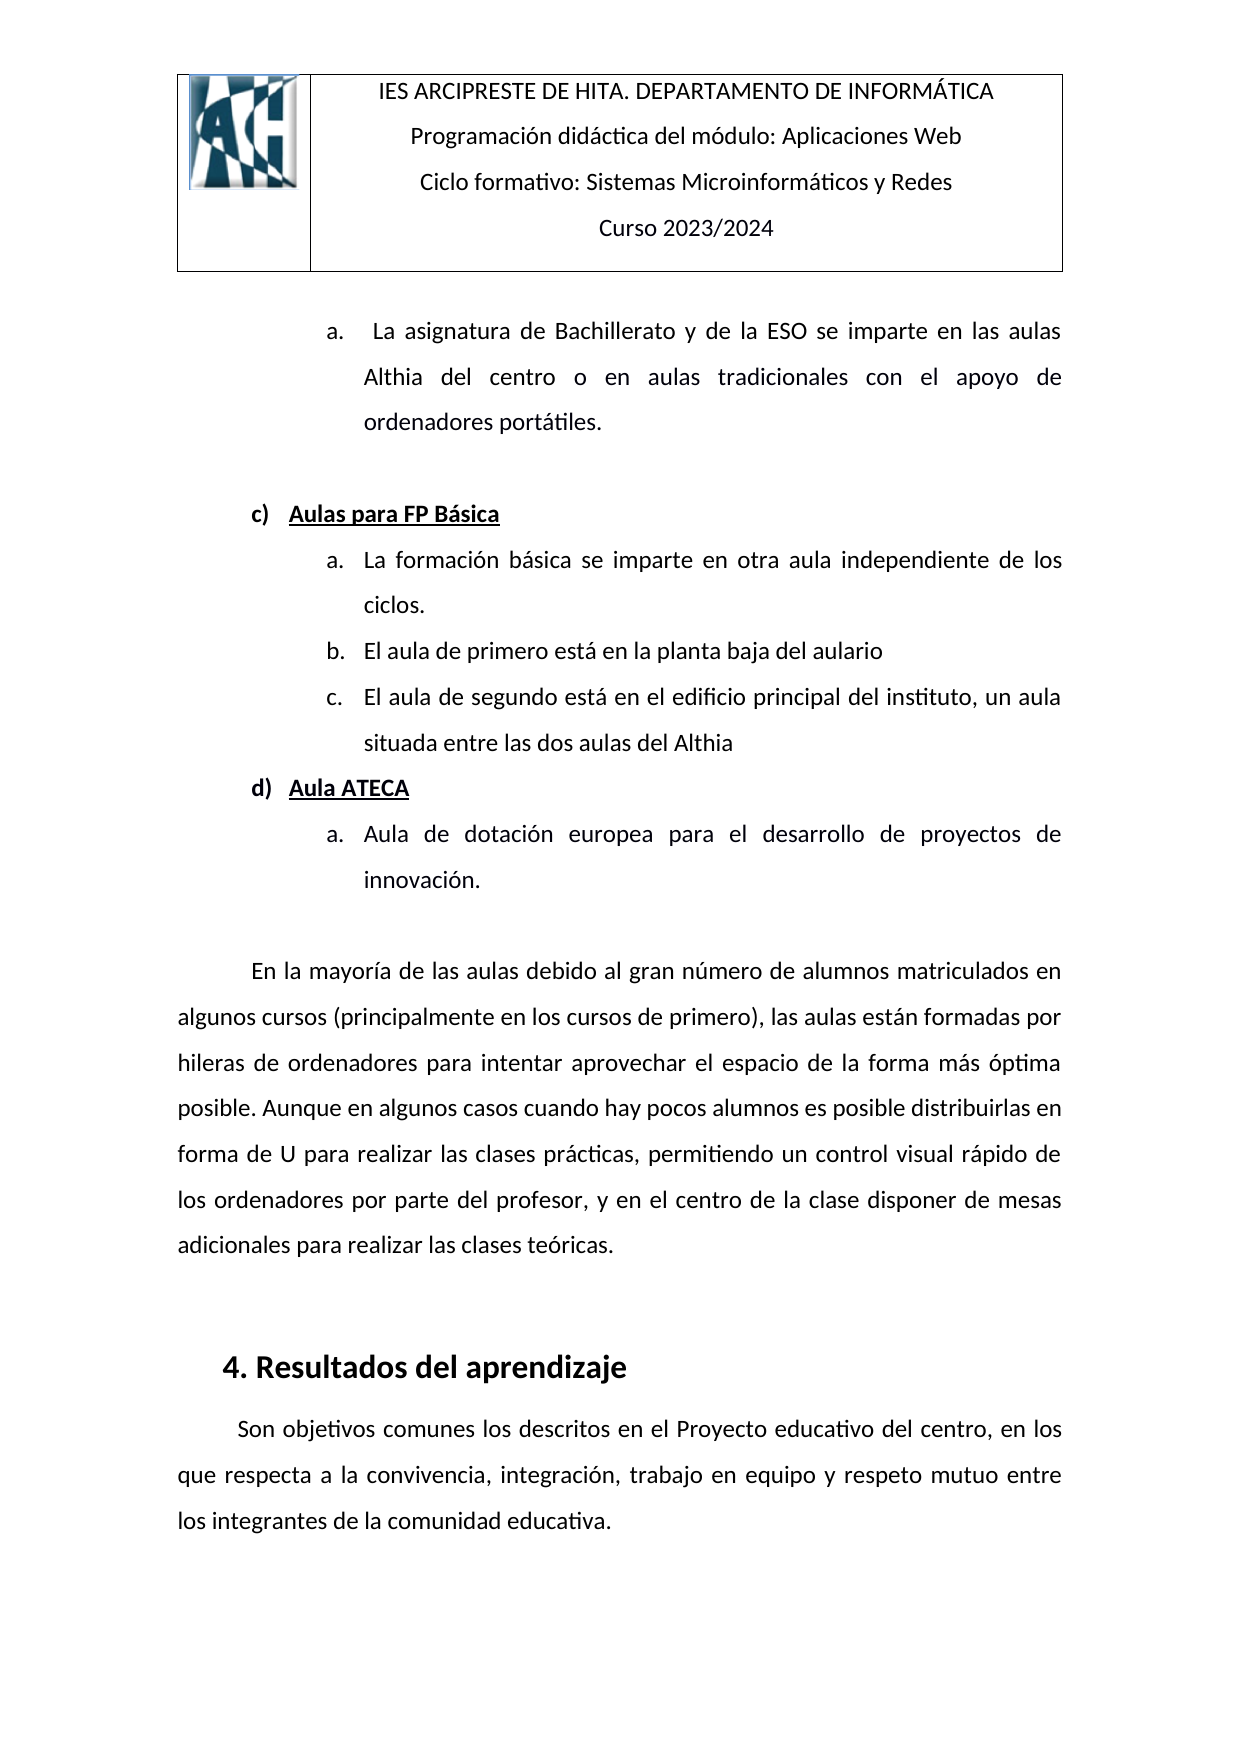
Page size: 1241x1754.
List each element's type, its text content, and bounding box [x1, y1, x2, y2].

picture [187, 74, 300, 190]
list Aula de dotación europea para el desarrollo de proyectos de innovación. [326, 818, 1063, 894]
list El aula de primero está en la planta baja del aulario [326, 635, 1063, 666]
text En la mayoría de las aulas debido al gran número de alumnos matriculados en algunos cursos (principalmente en los cursos de primero), las aulas están formadas por hileras de ordenadores para intentar aprovechar el espacio de la forma más óptima posible. Aunque en algunos casos cuando hay pocos alumnos es posible distribuirlas en forma de U para realizar las clases prácticas, permitiendo un control visual rápido de los ordenadores por parte del profesor, y en el centro de la clase disponer de mesas adicionales para realizar las clases teóricas. [177, 955, 1063, 1260]
list La formación básica se imparte en otra aula independiente de los ciclos. [326, 544, 1063, 620]
list Aula ATECA [251, 772, 1063, 803]
list El aula de segundo está en el edificio principal del instituto, un aula situada entre las dos aulas del Althia [326, 681, 1063, 757]
text Son objetivos comunes los descritos en el Proyecto educativo del centro, en los que respecta a la convivencia, integración, trabajo en equipo y respeto mutuo entre los integrantes de la comunidad educativa. [177, 1413, 1063, 1535]
list 4. Resultados del aprendizaje [177, 1346, 1063, 1387]
list Aulas para FP Básica [251, 498, 1063, 528]
list La asignatura de Bachillerato y de la ESO se imparte en las aulas Althia del centro o en aulas tradicionales con el apoyo de ordenadores portátiles. [326, 315, 1063, 437]
